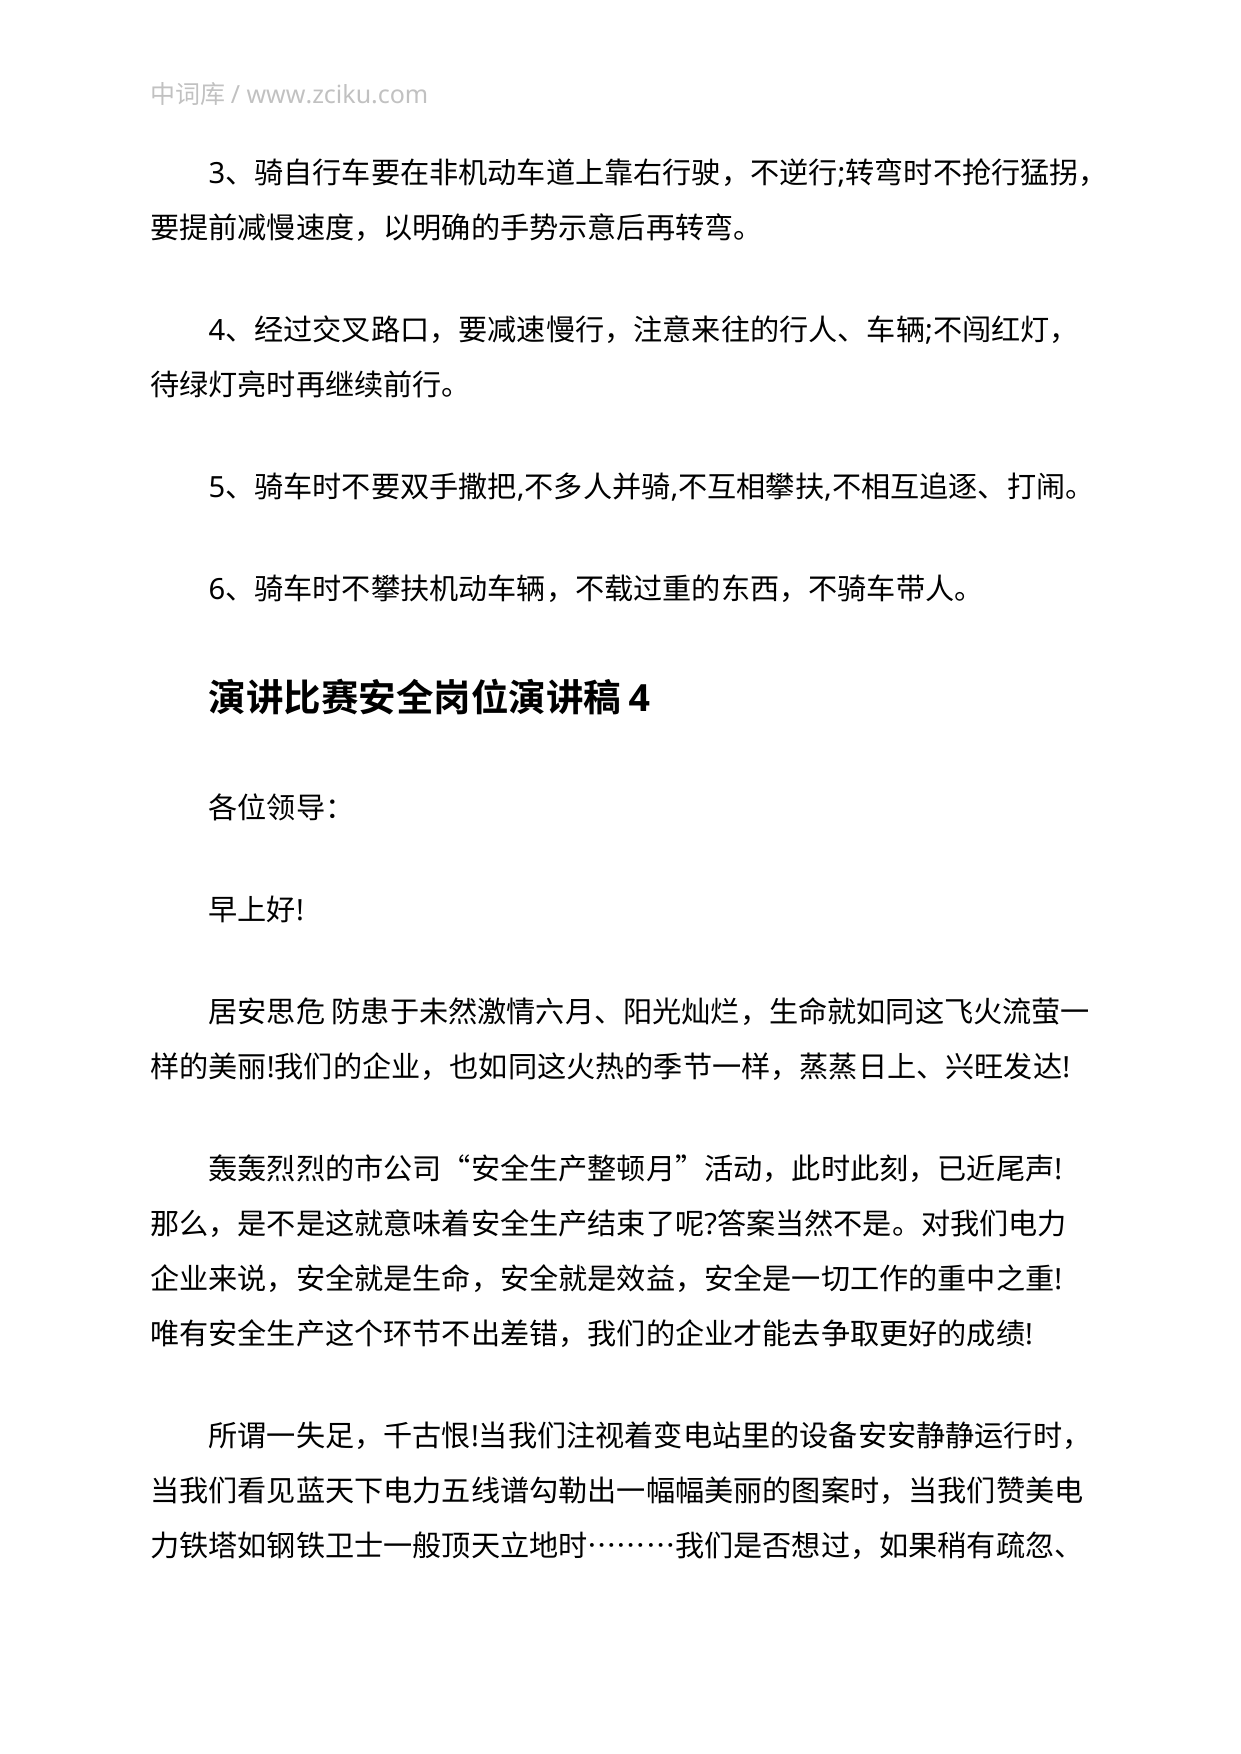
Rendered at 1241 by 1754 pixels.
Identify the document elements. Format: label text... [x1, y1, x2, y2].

text 轰轰烈烈的市公司“安全生产整顿月”活动，此时此刻，已近尾声!那么，是不是这就意味着安全生产结束了呢?答案当然不是。对我们电力企业来说，安全就是生命，安全就是效益，安全是一切工作的重中之重!唯有安全生产这个环节不出差错，我们的企业才能去争取更好的成绩! [150, 1146, 1090, 1353]
text 5、骑车时不要双手撒把,不多人并骑,不互相攀扶,不相互追逐、打闹。 [150, 463, 1090, 506]
text 居安思危 防患于未然激情六月、阳光灿烂，生命就如同这飞火流萤一样的美丽!我们的企业，也如同这火热的季节一样，蒸蒸日上、兴旺发达! [150, 989, 1090, 1086]
text 演讲比赛安全岗位演讲稿4 [150, 667, 1090, 722]
text 3、骑自行车要在非机动车道上靠右行驶，不逆行;转弯时不抢行猛拐，要提前减慢速度，以明确的手势示意后再转弯。 [150, 150, 1090, 247]
text 各位领导： [150, 785, 1090, 827]
text 4、经过交叉路口，要减速慢行，注意来往的行人、车辆;不闯红灯，待绿灯亮时再继续前行。 [150, 307, 1090, 404]
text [150, 1413, 1090, 1565]
text 6、骑车时不攀扶机动车辆，不载过重的东西，不骑车带人。 [150, 566, 1090, 608]
text 早上好! [150, 887, 1090, 929]
